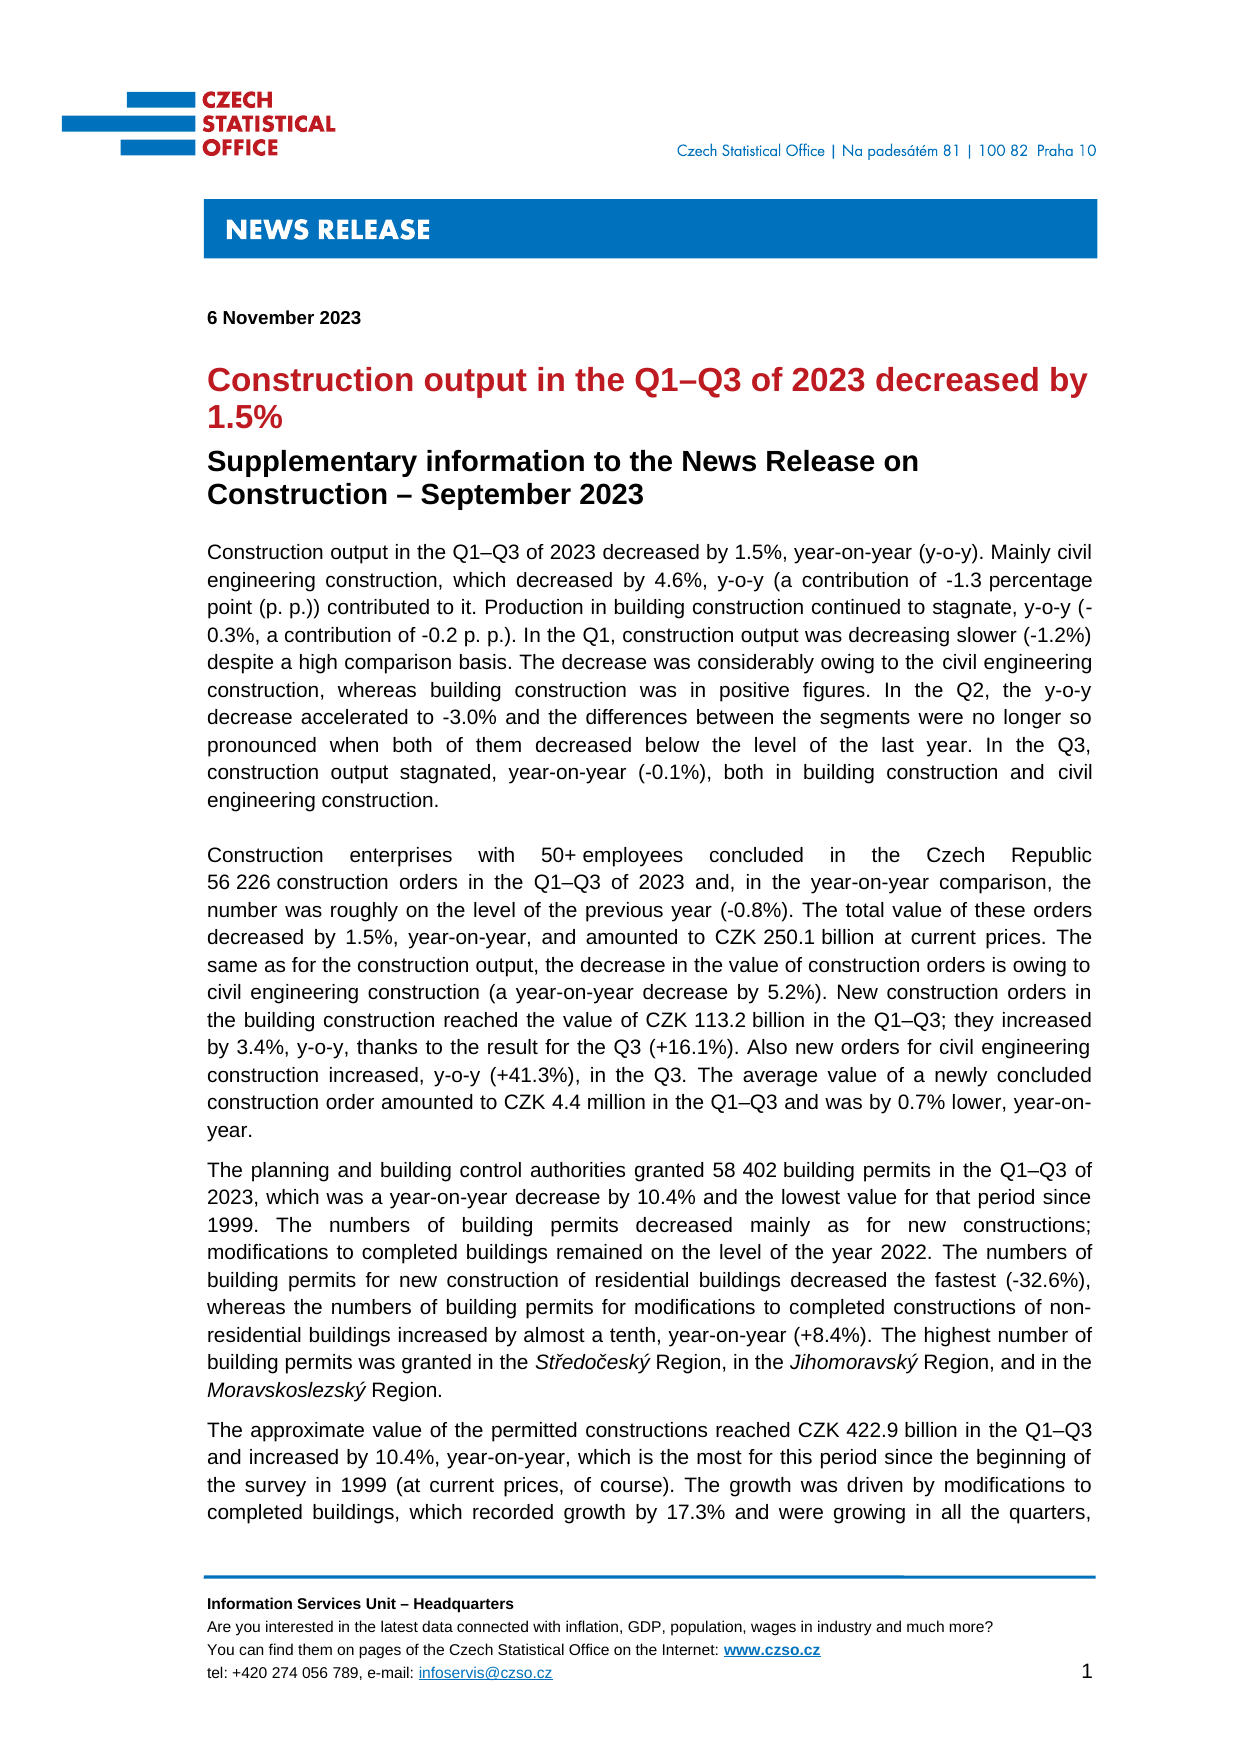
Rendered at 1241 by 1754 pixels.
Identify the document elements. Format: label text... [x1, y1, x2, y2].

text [207, 1418, 1092, 1524]
text Construction enterprises with 50+ employees concluded in the Czech Republic 56 226 construction orders in the Q1–Q3 of 2023 and, in the year-on-year comparison, the number was roughly on the level of the previous year (-0.8%). The total value of these orders decreased by 1.5%, year-on-year, and amounted to CZK 250.1 billion at current prices. The same as for the construction output, the decrease in the value of construction orders is owing to civil engineering construction (a year-on-year decrease by 5.2%). New construction orders in the building construction reached the value of CZK 113.2 billion in the Q1–Q3; they increased by 3.4%, y-o-y, thanks to the result for the Q3 (+16.1%). Also new orders for civil engineering construction increased, y-o-y (+41.3%), in the Q3. The average value of a newly concluded construction order amounted to CZK 4.4 million in the Q1–Q3 and was by 0.7% lower, year-on-year. [207, 843, 1092, 1142]
text The planning and building control authorities granted 58 402 building permits in the Q1–Q3 of 2023, which was a year-on-year decrease by 10.4% and the lowest value for that period since 1999. The numbers of building permits decreased mainly as for new constructions; modifications to completed buildings remained on the level of the year 2022. The numbers of building permits for new construction of residential buildings decreased the fastest (-32.6%), whereas the numbers of building permits for modifications to completed constructions of non-residential buildings increased by almost a tenth, year-on-year (+8.4%). The highest number of building permits was granted in the Středočeský Region, in the Jihomoravský Region, and in the Moravskoslezský Region. [207, 1158, 1092, 1402]
text Construction output in the Q1–Q3 of 2023 decreased by 1.5% [207, 361, 1092, 436]
text 6 November 2023 [207, 307, 1092, 329]
text Construction output in the Q1–Q3 of 2023 decreased by 1.5%, year-on-year (y-o-y). Mainly civil engineering construction, which decreased by 4.6%, y-o-y (a contribution of -1.3 percentage point (p. p.)) contributed to it. Production in building construction continued to stagnate, y-o-y (-0.3%, a contribution of -0.2 p. p.). In the Q1, construction output was decreasing slower (-1.2%) despite a high comparison basis. The decrease was considerably owing to the civil engineering construction, whereas building construction was in positive figures. In the Q2, the y-o-y decrease accelerated to -3.0% and the differences between the segments were no longer so pronounced when both of them decreased below the level of the last year. In the Q3, construction output stagnated, year-on-year (-0.1%), both in building construction and civil engineering construction. [207, 540, 1092, 812]
text Supplementary information to the News Release on Construction – September 2023 [207, 444, 1092, 511]
